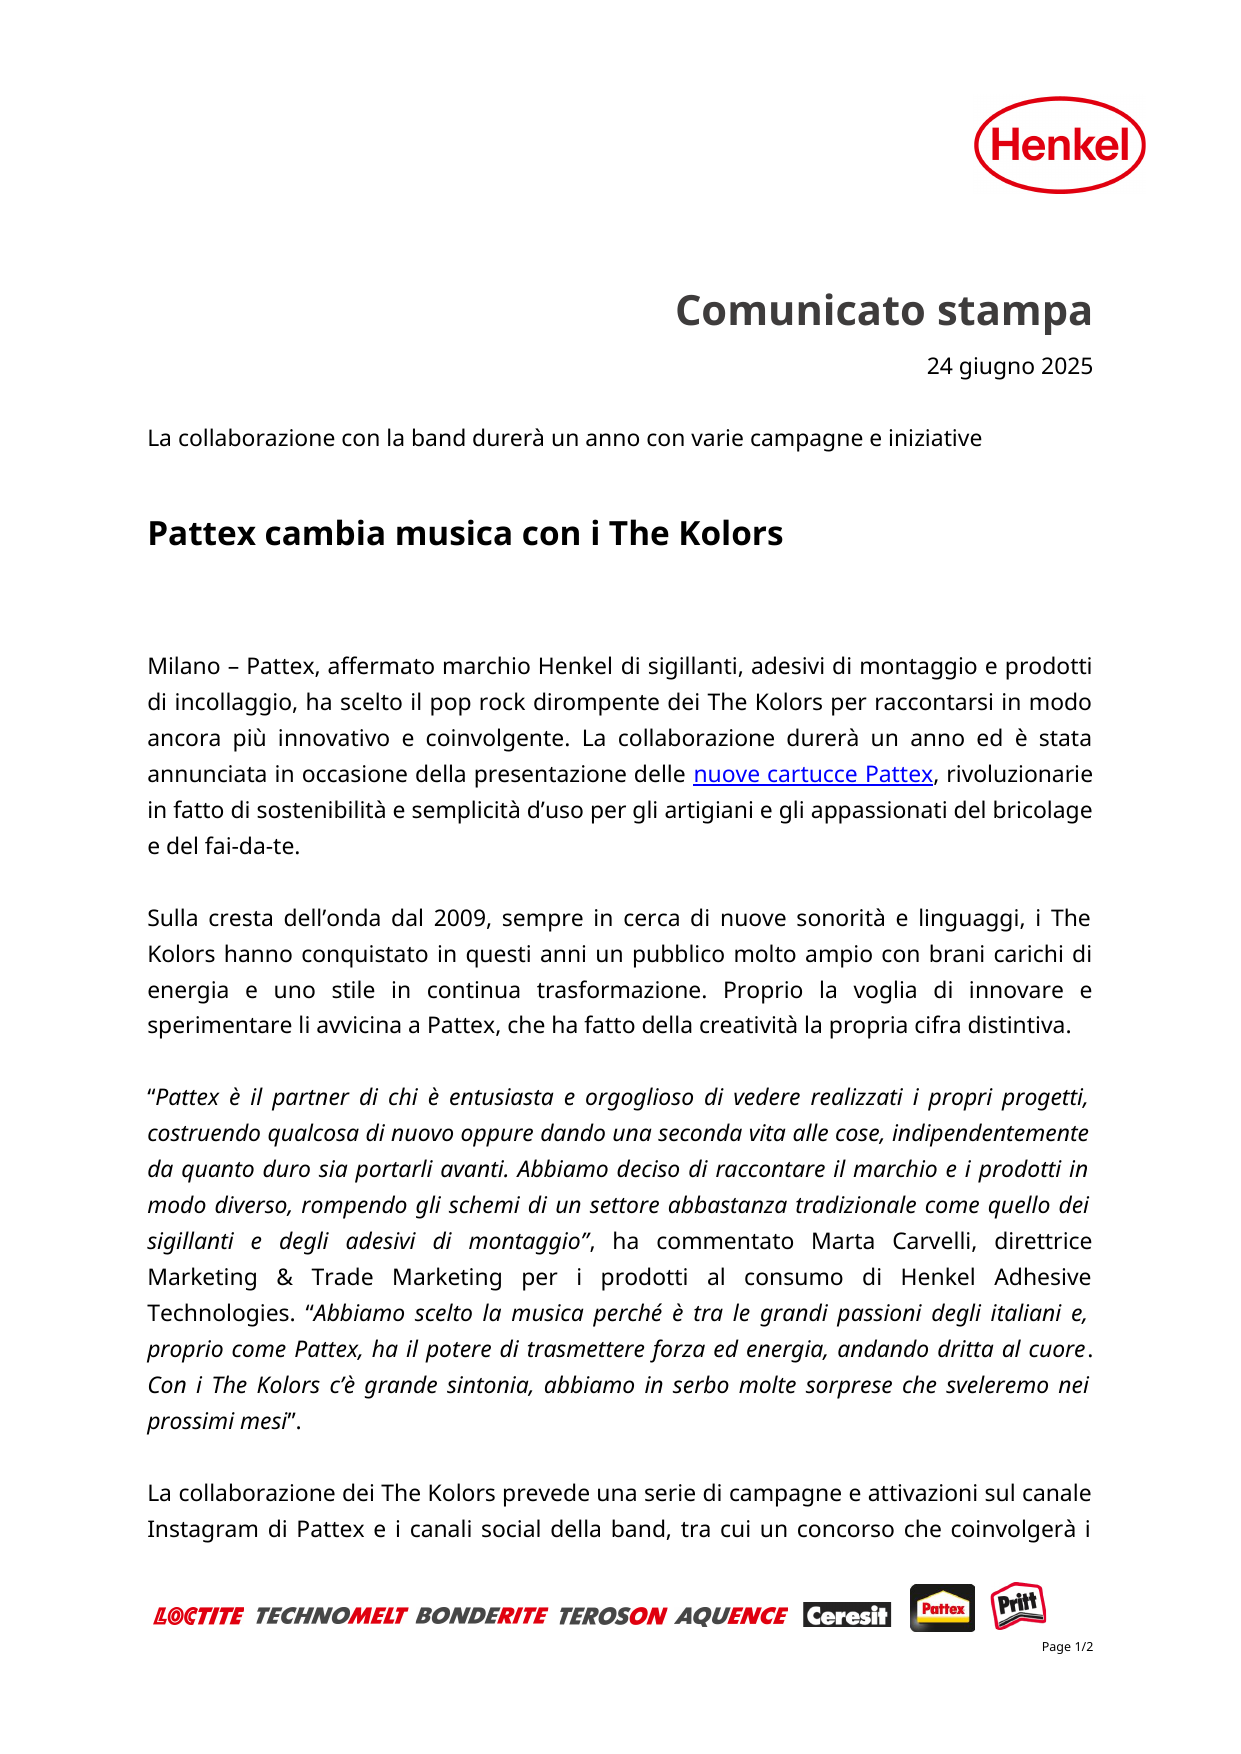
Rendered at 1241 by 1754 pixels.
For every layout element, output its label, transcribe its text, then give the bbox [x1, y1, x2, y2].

text Milano – Pattex, affermato marchio Henkel di sigillanti, adesivi di montaggio e prodotti di incollaggio, ha scelto il pop rock dirompente dei The Kolors per raccontarsi in modo ancora più innovativo e coinvolgente. La collaborazione durerà un anno ed è stata annunciata in occasione della presentazione delle nuove cartucce Pattex, rivoluzionarie in fatto di sostenibilità e semplicità d’uso per gli artigiani e gli appassionati del bricolage e del fai-da-te. [147, 650, 1093, 861]
text 24 giugno 2025 [147, 350, 1093, 381]
picture [910, 1584, 975, 1632]
picture [153, 1607, 244, 1625]
picture [559, 1607, 668, 1625]
text La collaborazione con la band durerà un anno con varie campagne e iniziative [147, 422, 1093, 453]
picture [415, 1607, 549, 1624]
picture [803, 1602, 892, 1627]
text Pattex cambia musica con i The Kolors [147, 510, 1093, 555]
picture [674, 1607, 788, 1627]
picture [973, 94, 1146, 194]
text “Pattex è il partner di chi è entusiasta e orgoglioso di vedere realizzati i propri progetti, costruendo qualcosa di nuovo oppure dando una seconda vita alle cose, indipendentemente da quanto duro sia portarli avanti. Abbiamo deciso di raccontare il marchio e i prodotti in modo diverso, rompendo gli schemi di un settore abbastanza tradizionale come quello dei sigillanti e degli adesivi di montaggio”, ha commentato Marta Carvelli, direttrice Marketing & Trade Marketing per i prodotti al consumo di Henkel Adhesive Technologies. “Abbiamo scelto la musica perché è tra le grandi passioni degli italiani e, proprio come Pattex, ha il potere di trasmettere forza ed energia, andando dritta al cuore. Con i The Kolors c’è grande sintonia, abbiamo in serbo molte sorprese che sveleremo nei prossimi mesi”. [147, 1081, 1093, 1436]
picture [990, 1582, 1047, 1630]
text Sulla cresta dell’onda dal 2009, sempre in cerca di nuove sonorità e linguaggi, i The Kolors hanno conquistato in questi anni un pubblico molto ampio con brani carichi di energia e uno stile in continua trasformazione. Proprio la voglia di innovare e sperimentare li avvicina a Pattex, che ha fatto della creatività la propria cifra distintiva. [147, 902, 1093, 1041]
picture [256, 1607, 409, 1624]
